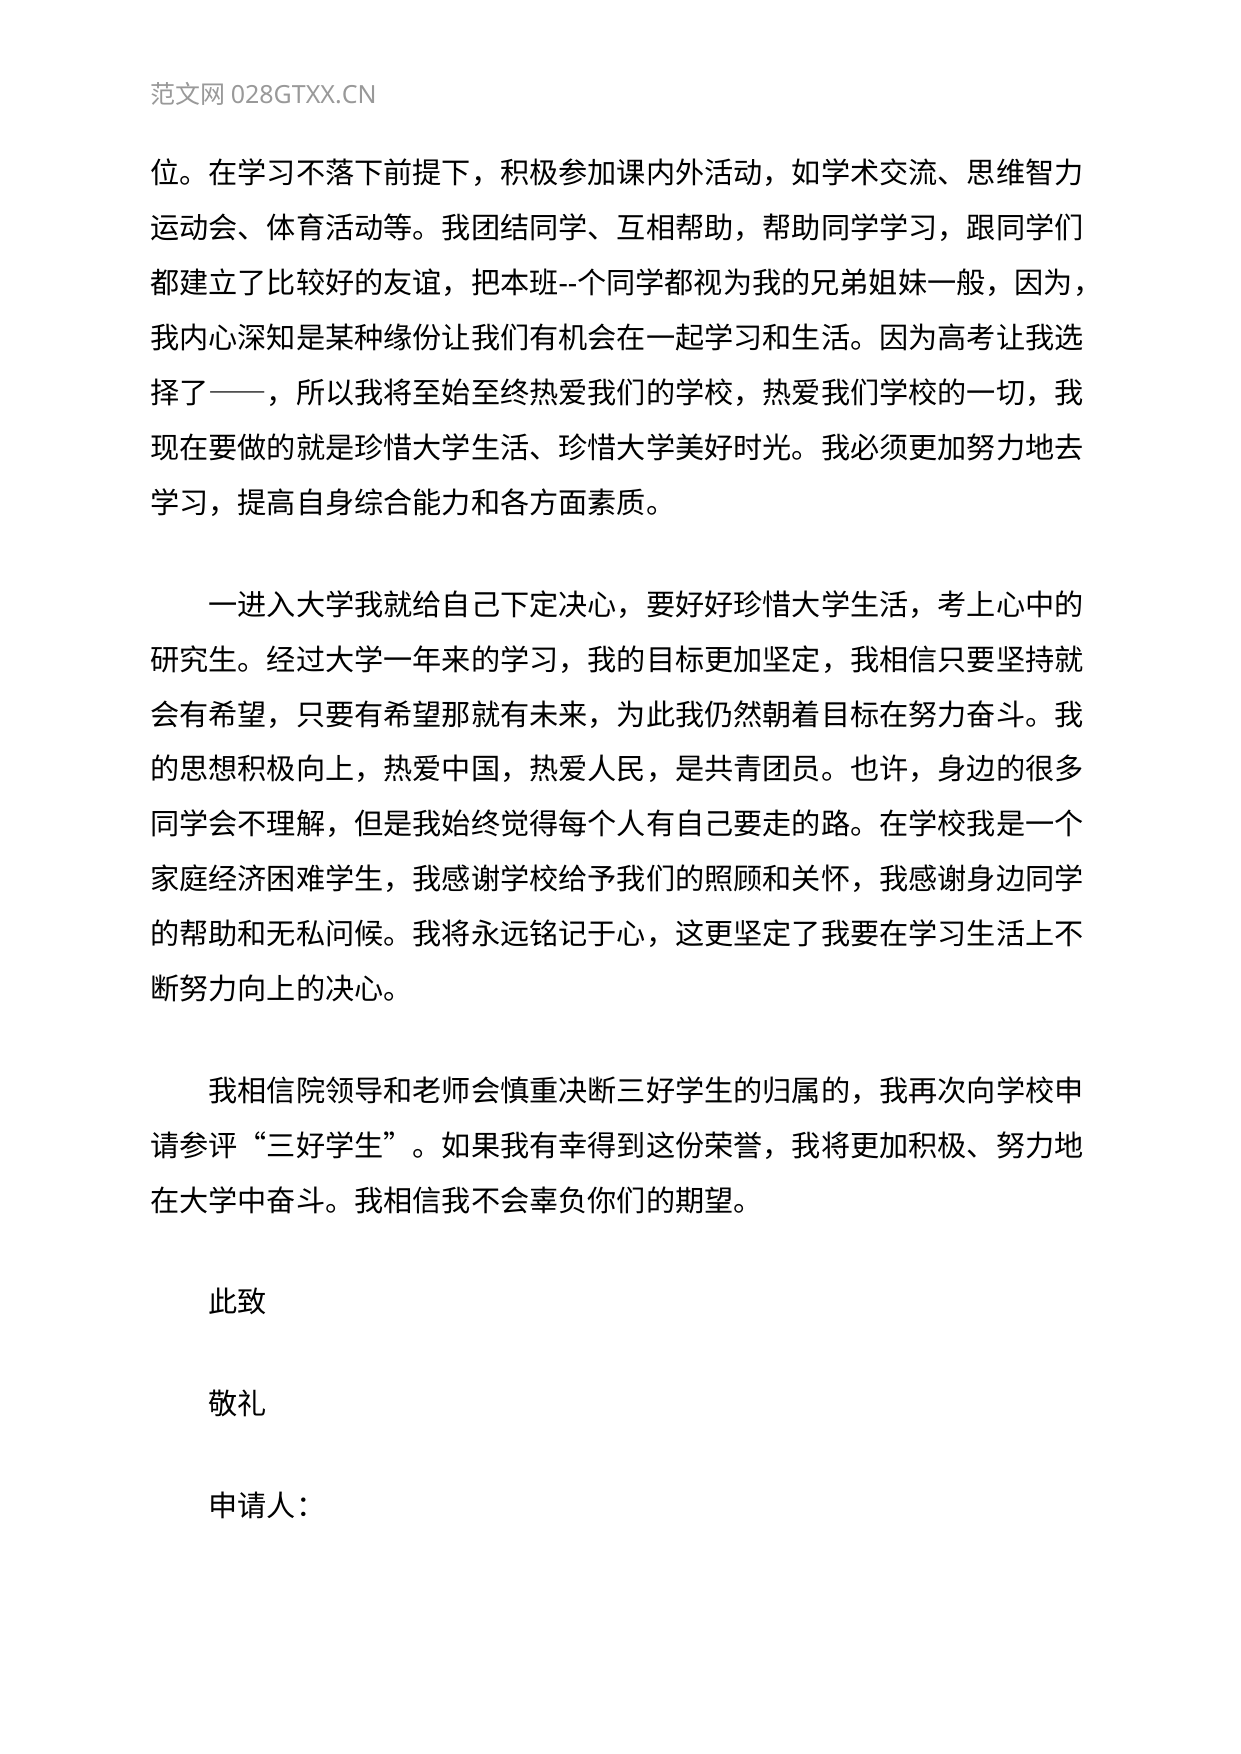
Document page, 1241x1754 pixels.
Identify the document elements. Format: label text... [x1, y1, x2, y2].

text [150, 150, 1090, 522]
text 此致 [150, 1279, 1090, 1321]
text 敬礼 [150, 1381, 1090, 1423]
text 申请人： [150, 1482, 1090, 1525]
text 一进入大学我就给自己下定决心，要好好珍惜大学生活，考上心中的研究生。经过大学一年来的学习，我的目标更加坚定，我相信只要坚持就会有希望，只要有希望那就有未来，为此我仍然朝着目标在努力奋斗。我的思想积极向上，热爱中国，热爱人民，是共青团员。也许，身边的很多同学会不理解，但是我始终觉得每个人有自己要走的路。在学校我是一个家庭经济困难学生，我感谢学校给予我们的照顾和关怀，我感谢身边同学的帮助和无私问候。我将永远铭记于心，这更坚定了我要在学习生活上不断努力向上的决心。 [150, 581, 1090, 1008]
text 我相信院领导和老师会慎重决断三好学生的归属的，我再次向学校申请参评“三好学生”。如果我有幸得到这份荣誉，我将更加积极、努力地在大学中奋斗。我相信我不会辜负你们的期望。 [150, 1067, 1090, 1219]
